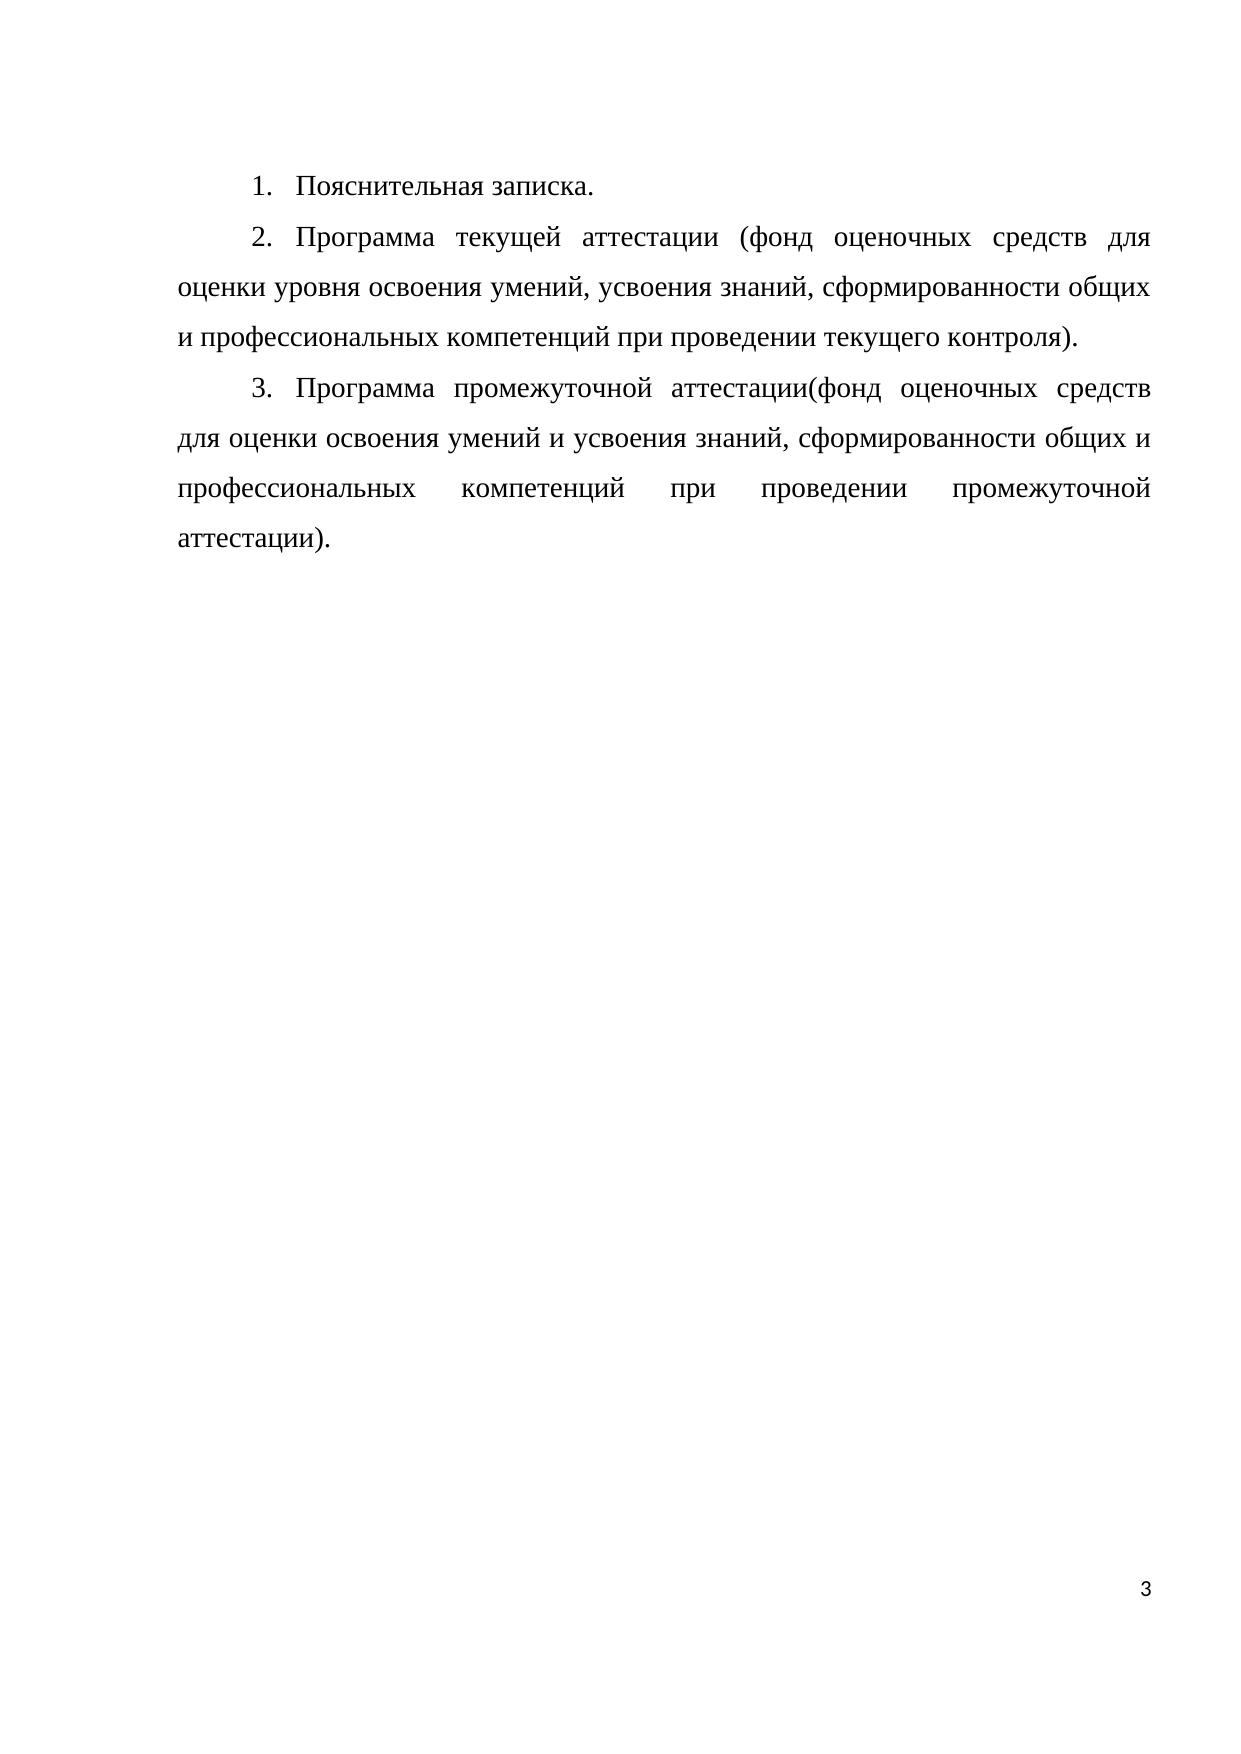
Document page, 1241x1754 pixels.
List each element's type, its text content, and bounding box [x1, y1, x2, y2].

list Программа текущей аттестации (фонд оценочных средств для оценки уровня освоения умений, усвоения знаний, сформированности общих и профессиональных компетенций при проведении текущего контроля). [177, 219, 1152, 353]
list Пояснительная записка. [177, 168, 1152, 202]
list Программа промежуточной аттестации(фонд оценочных средств для оценки освоения умений и усвоения знаний, сформированности общих и профессиональных компетенций при проведении промежуточной аттестации). [177, 370, 1152, 554]
